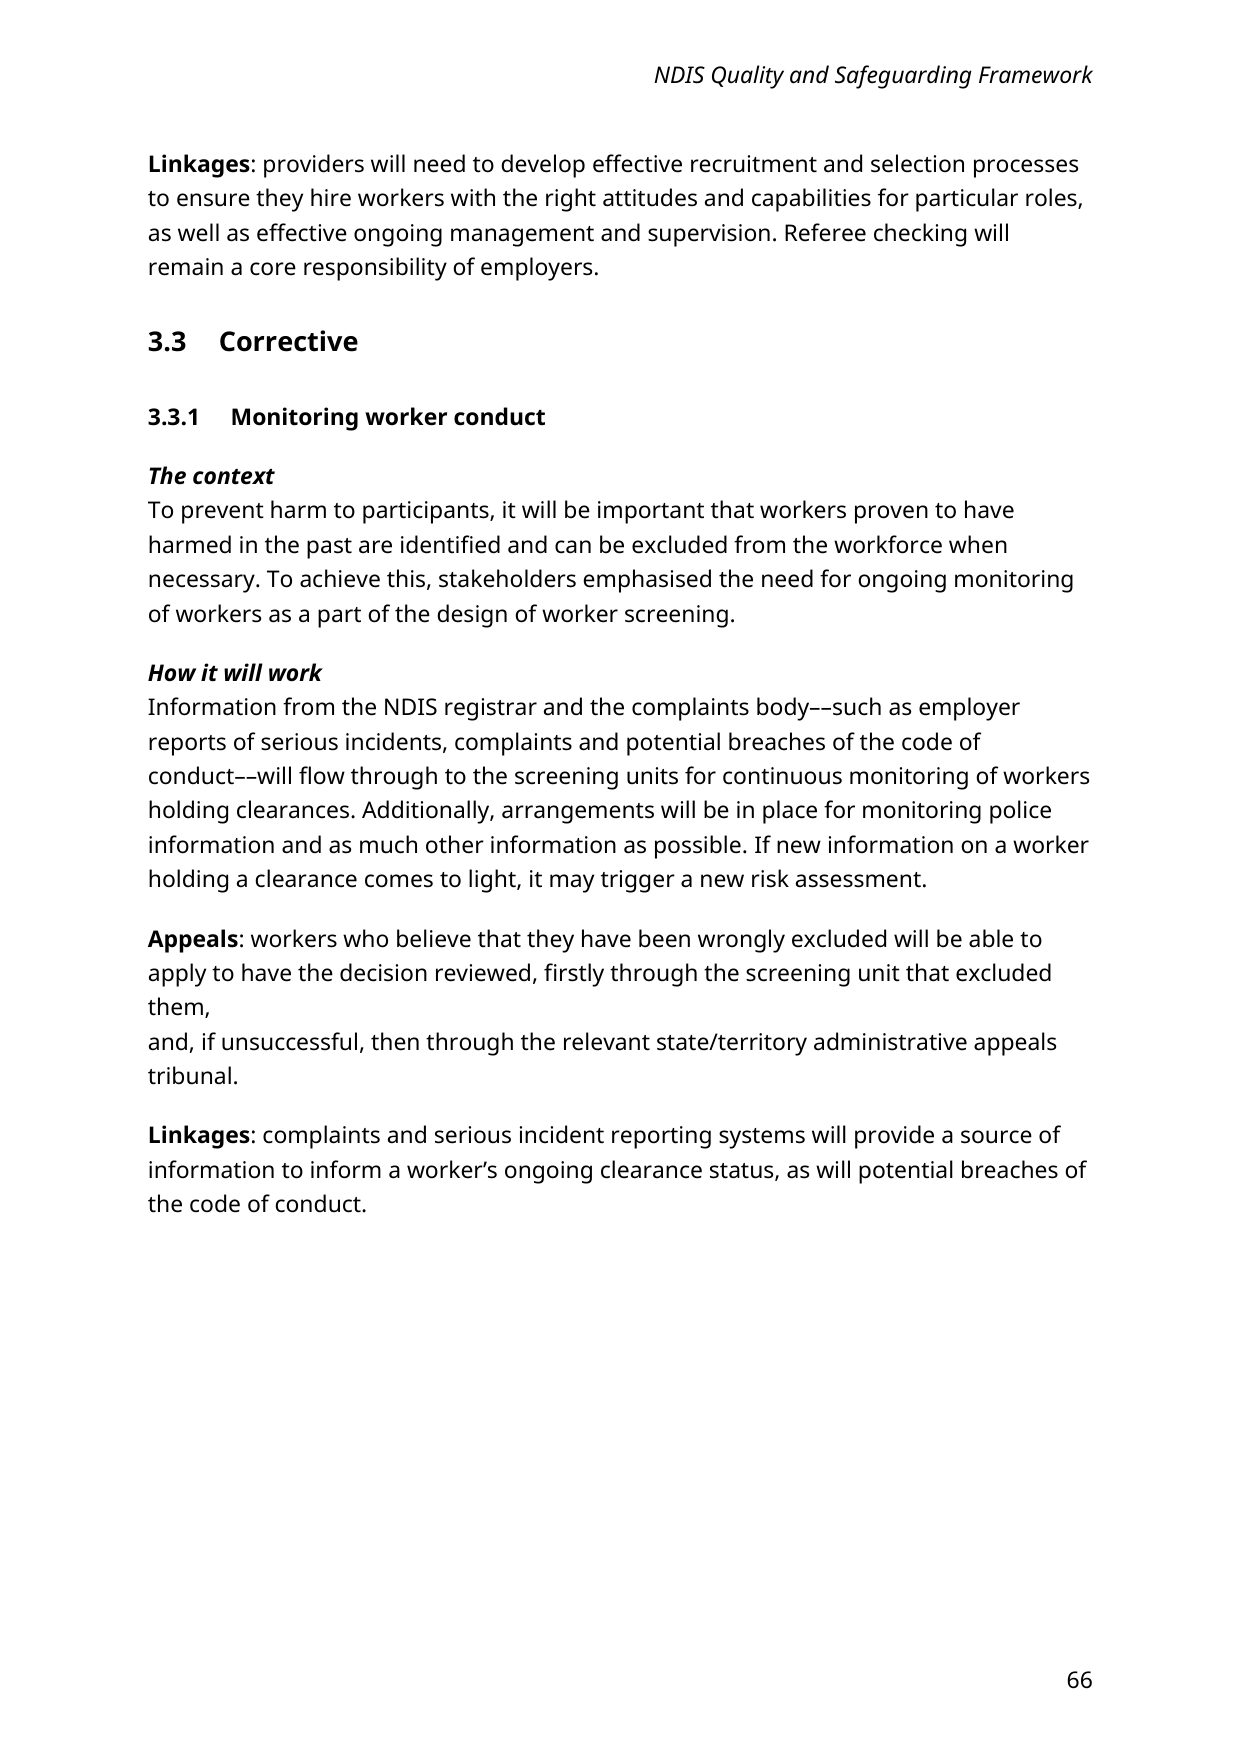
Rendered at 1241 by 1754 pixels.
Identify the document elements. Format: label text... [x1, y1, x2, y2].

text Linkages: providers will need to develop effective recruitment and selection processes to ensure they hire workers with the right attitudes and capabilities for particular roles, as well as effective ongoing management and supervision. Referee checking will remain a core responsibility of employers. [148, 148, 1092, 282]
text To prevent harm to participants, it will be important that workers proven to have harmed in the past are identified and can be excluded from the workforce when necessary. To achieve this, stakeholders emphasised the need for ongoing monitoring of workers as a part of the design of worker screening. [148, 494, 1092, 629]
subtitle How it will work [148, 657, 1092, 688]
subtitle Corrective [148, 323, 1092, 359]
subtitle Monitoring worker conduct [148, 401, 1092, 432]
text Appeals: workers who believe that they have been wrongly excluded will be able to apply to have the decision reviewed, firstly through the screening unit that excluded them, and, if unsuccessful, then through the relevant state/territory administrative appeals tribunal. [148, 923, 1092, 1091]
text Linkages: complaints and serious incident reporting systems will provide a source of information to inform a worker’s ongoing clearance status, as will potential breaches of the code of conduct. [148, 1119, 1092, 1219]
subtitle The context [148, 460, 1092, 491]
text Information from the NDIS registrar and the complaints body––such as employer reports of serious incidents, complaints and potential breaches of the code of conduct––will flow through to the screening units for continuous monitoring of workers holding clearances. Additionally, arrangements will be in place for monitoring police information and as much other information as possible. If new information on a worker holding a clearance comes to light, it may trigger a new risk assessment. [148, 691, 1092, 894]
